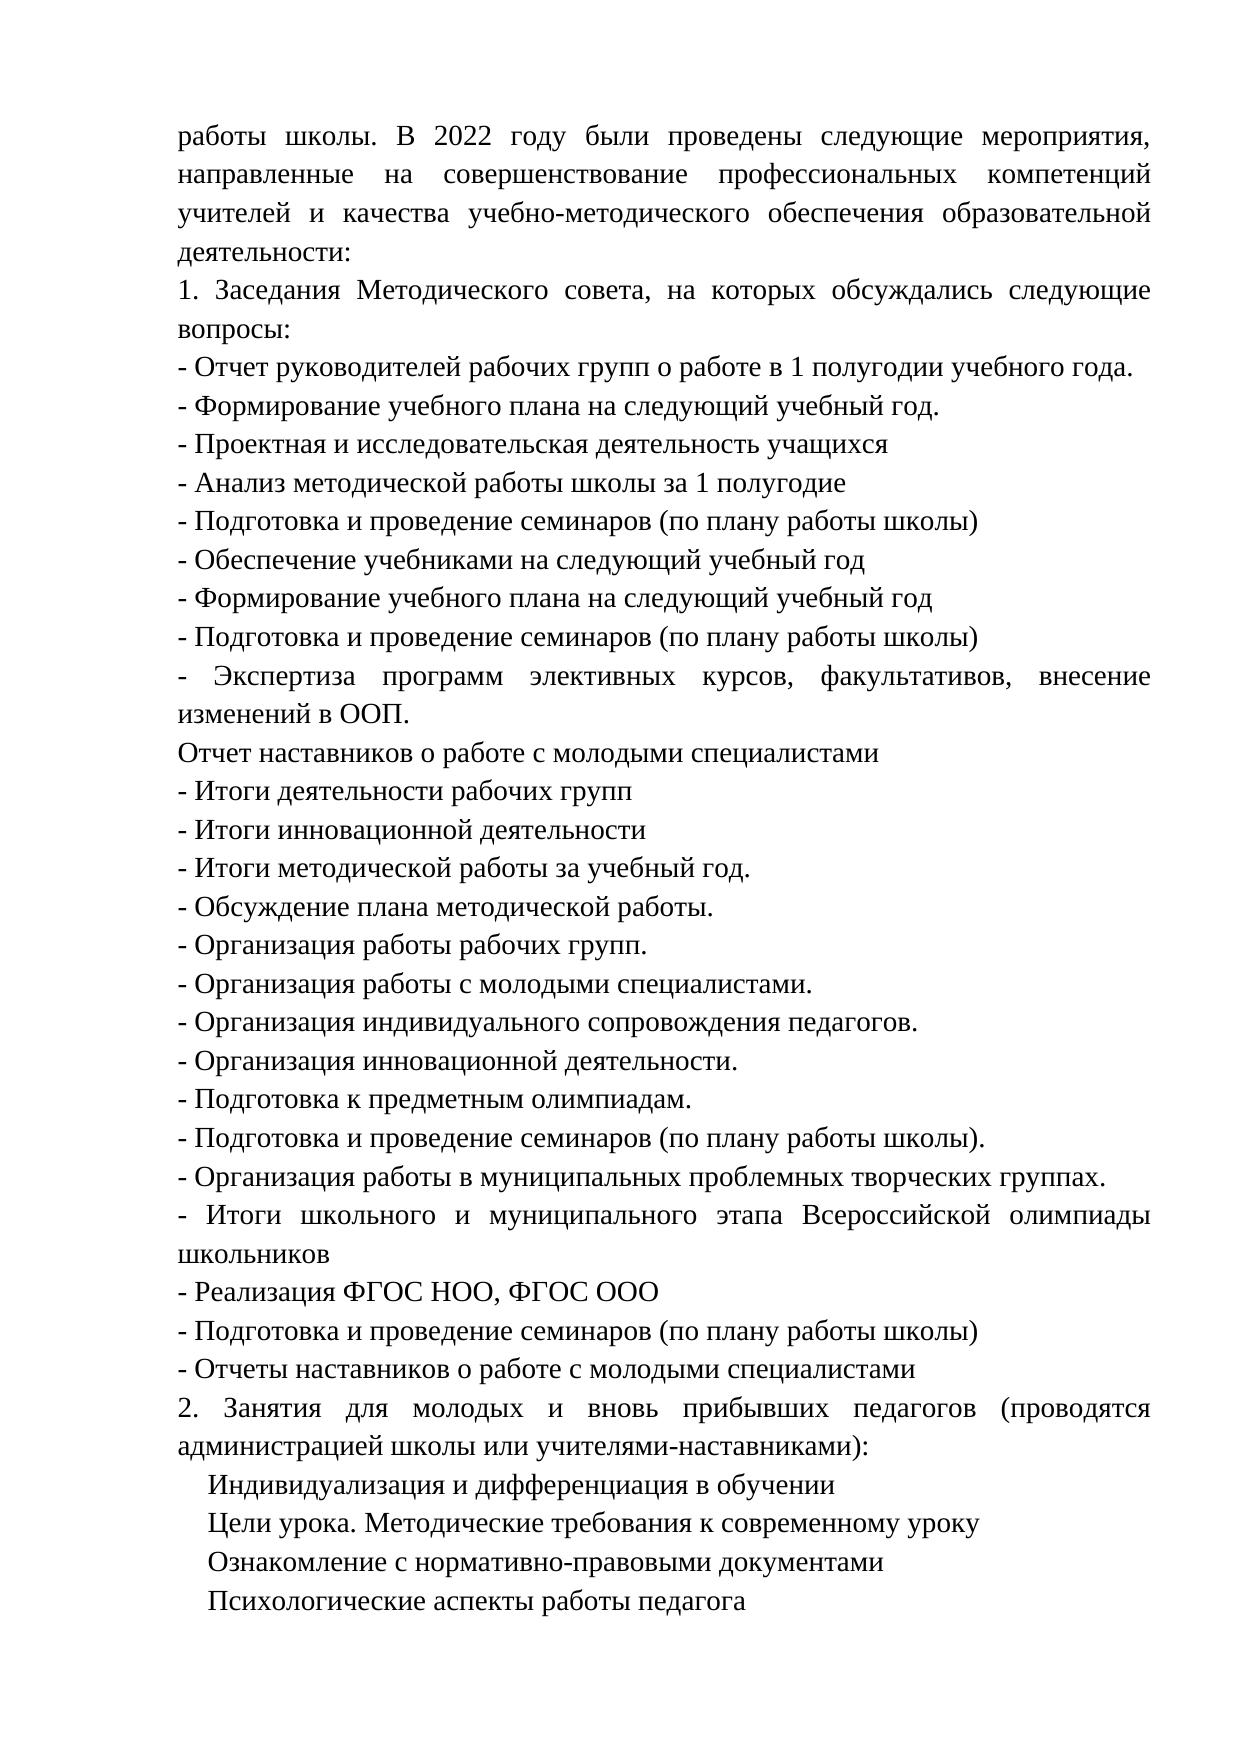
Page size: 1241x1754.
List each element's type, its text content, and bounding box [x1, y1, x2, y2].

text  Индивидуализация и дифференциация в обучении [177, 1467, 1152, 1501]
text - Обсуждение плана методической работы. [177, 889, 1152, 922]
text - Итоги школьного и муниципального этапа Всероссийской олимпиады школьников [177, 1197, 1152, 1269]
text - Обеспечение учебниками на следующий учебный год [177, 542, 1152, 576]
text - Организация работы рабочих групп. [177, 927, 1152, 961]
text - Подготовка и проведение семинаров (по плану работы школы) [177, 503, 1152, 537]
text - Подготовка и проведение семинаров (по плану работы школы) [177, 619, 1152, 653]
text - Подготовка и проведение семинаров (по плану работы школы) [177, 1313, 1152, 1346]
text  Ознакомление с нормативно-правовыми документами [177, 1544, 1152, 1578]
text - Организация инновационной деятельности. [177, 1043, 1152, 1077]
text - Анализ методической работы школы за 1 полугодие [177, 465, 1152, 498]
text - Формирование учебного плана на следующий учебный год [177, 581, 1152, 614]
text - Проектная и исследовательская деятельность учащихся [177, 426, 1152, 460]
text  Цели урока. Методические требования к современному уроку [177, 1506, 1152, 1539]
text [177, 118, 1152, 267]
text - Организация работы с молодыми специалистами. [177, 966, 1152, 999]
text - Итоги методической работы за учебный год. [177, 850, 1152, 884]
text - Реализация ФГОС НОО, ФГОС ООО [177, 1274, 1152, 1308]
text Отчет наставников о работе с молодыми специалистами [177, 735, 1152, 768]
text - Отчет руководителей рабочих групп о работе в 1 полугодии учебного года. [177, 349, 1152, 383]
text - Подготовка и проведение семинаров (по плану работы школы). [177, 1120, 1152, 1154]
text - Организация индивидуального сопровождения педагогов. [177, 1004, 1152, 1038]
text - Формирование учебного плана на следующий учебный год. [177, 388, 1152, 421]
text - Отчеты наставников о работе с молодыми специалистами [177, 1351, 1152, 1385]
text - Подготовка к предметным олимпиадам. [177, 1082, 1152, 1115]
text - Организация работы в муниципальных проблемных творческих группах. [177, 1159, 1152, 1192]
text  Психологические аспекты работы педагога [177, 1583, 1152, 1616]
text 2. Занятия для молодых и вновь прибывших педагогов (проводятся администрацией школы или учителями-наставниками): [177, 1390, 1152, 1462]
text - Итоги инновационной деятельности [177, 812, 1152, 845]
text 1. Заседания Методического совета, на которых обсуждались следующие вопросы: [177, 272, 1152, 344]
text - Экспертиза программ элективных курсов, факультативов, внесение изменений в ООП. [177, 658, 1152, 730]
text - Итоги деятельности рабочих групп [177, 773, 1152, 807]
